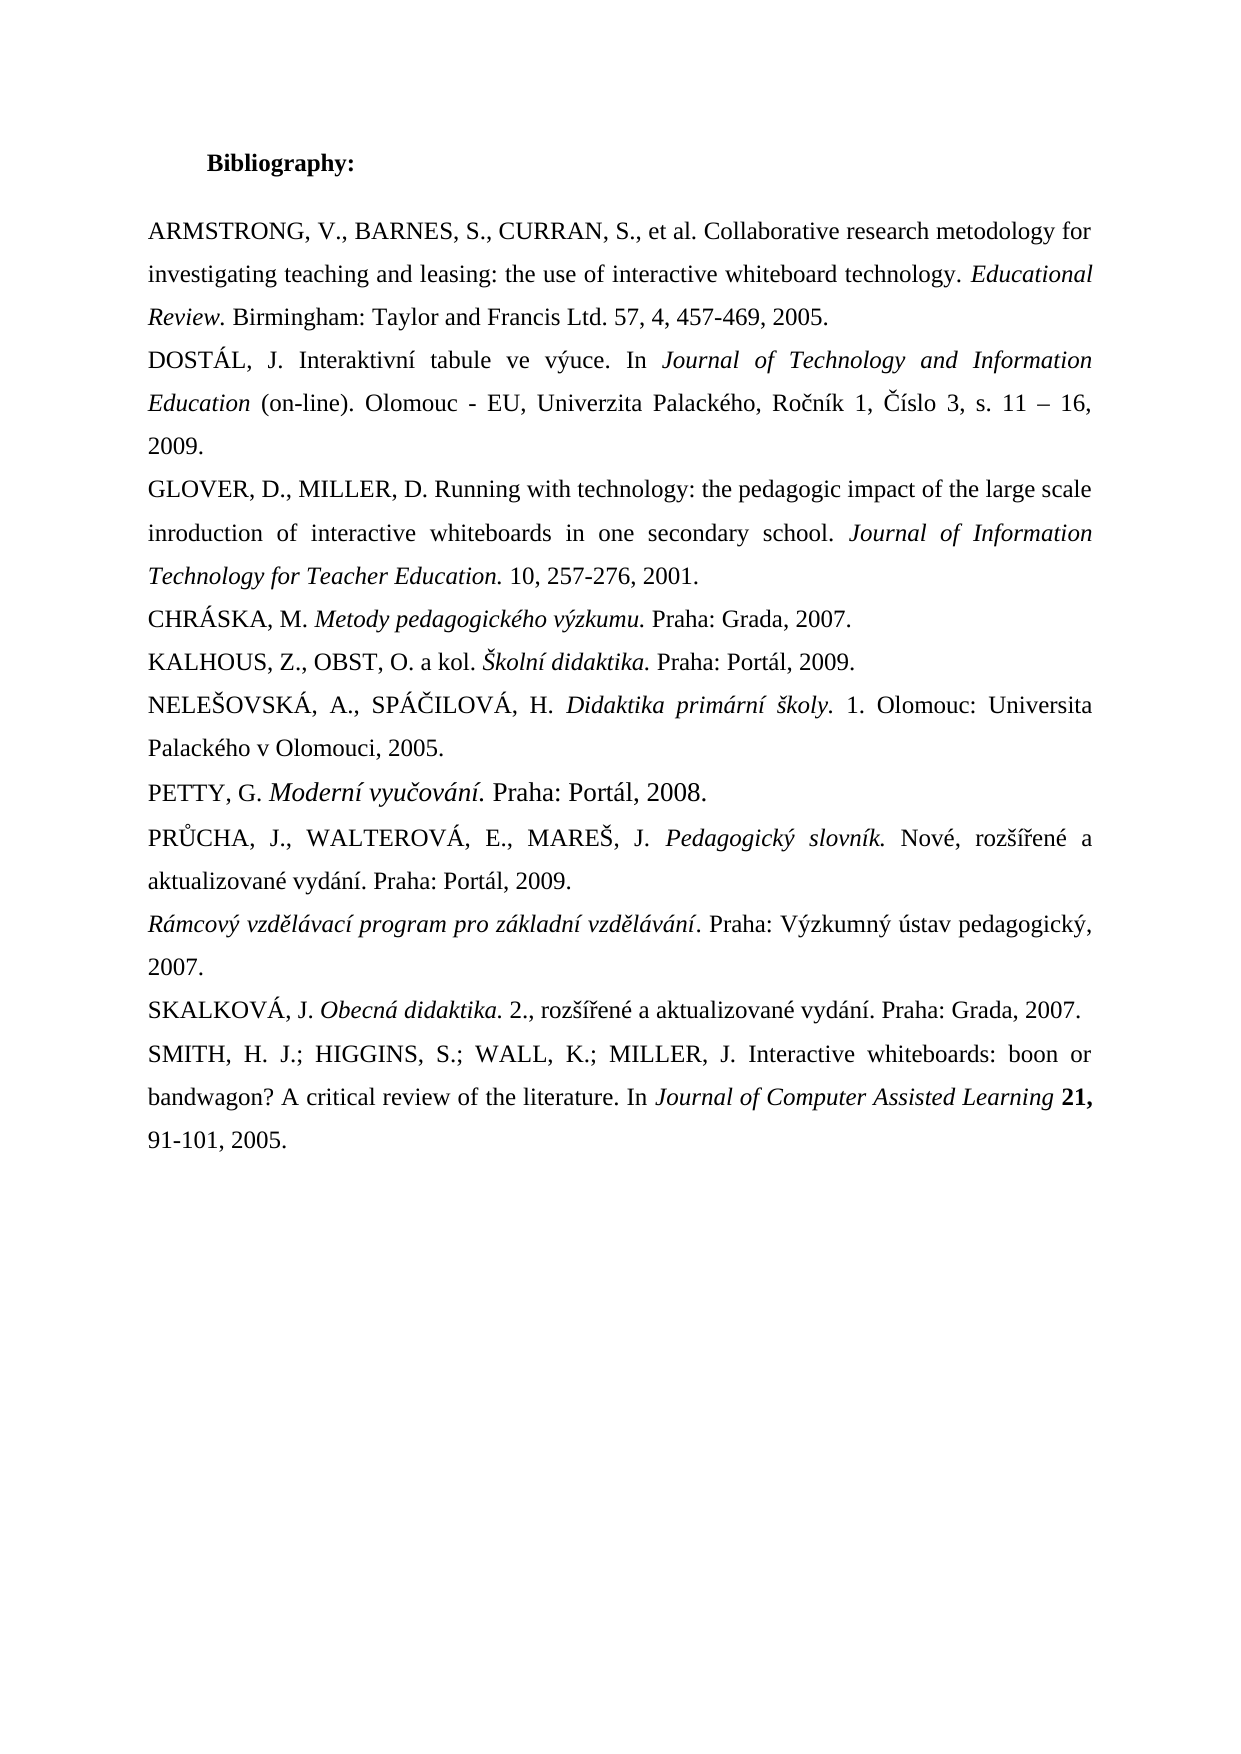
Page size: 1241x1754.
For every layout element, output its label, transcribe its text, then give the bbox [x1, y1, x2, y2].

text NELEŠOVSKÁ, A., SPÁČILOVÁ, H. Didaktika primární školy. 1. Olomouc: Universita Palackého v Olomouci, 2005. [148, 690, 1093, 762]
text Bibliography: [148, 148, 1093, 176]
text CHRÁSKA, M. Metody pedagogického výzkumu. Praha: Grada, 2007. [148, 604, 1093, 633]
text ARMSTRONG, V., BARNES, S., CURRAN, S., et al. Collaborative research metodology for investigating teaching and leasing: the use of interactive whiteboard technology. Educational Review. Birmingham: Taylor and Francis Ltd. 57, 4, 457-469, 2005. [148, 216, 1093, 331]
text PRŮCHA, J., WALTEROVÁ, E., MAREŠ, J. Pedagogický slovník. Nové, rozšířené a aktualizované vydání. Praha: Portál, 2009. [148, 823, 1093, 895]
text Rámcový vzdělávací program pro základní vzdělávání. Praha: Výzkumný ústav pedagogický, 2007. [148, 909, 1093, 981]
text SMITH, H. J.; HIGGINS, S.; WALL, K.; MILLER, J. Interactive whiteboards: boon or bandwagon? A critical review of the literature. In Journal of Computer Assisted Learning 21, 91-101, 2005. [148, 1039, 1093, 1154]
text PETTY, G. Moderní vyučování. Praha: Portál, 2008. [148, 776, 1093, 807]
text SKALKOVÁ, J. Obecná didaktika. 2., rozšířené a aktualizované vydání. Praha: Grada, 2007. [148, 996, 1093, 1024]
text GLOVER, D., MILLER, D. Running with technology: the pedagogic impact of the large scale inroduction of interactive whiteboards in one secondary school. Journal of Information Technology for Teacher Education. 10, 257-276, 2001. [148, 474, 1093, 589]
text KALHOUS, Z., OBST, O. a kol. Školní didaktika. Praha: Portál, 2009. [148, 647, 1093, 676]
text DOSTÁL, J. Interaktivní tabule ve výuce. In Journal of Technology and Information Education (on-line). Olomouc - EU, Univerzita Palackého, Ročník 1, Číslo 3, s. 11 – 16, 2009. [148, 345, 1093, 460]
